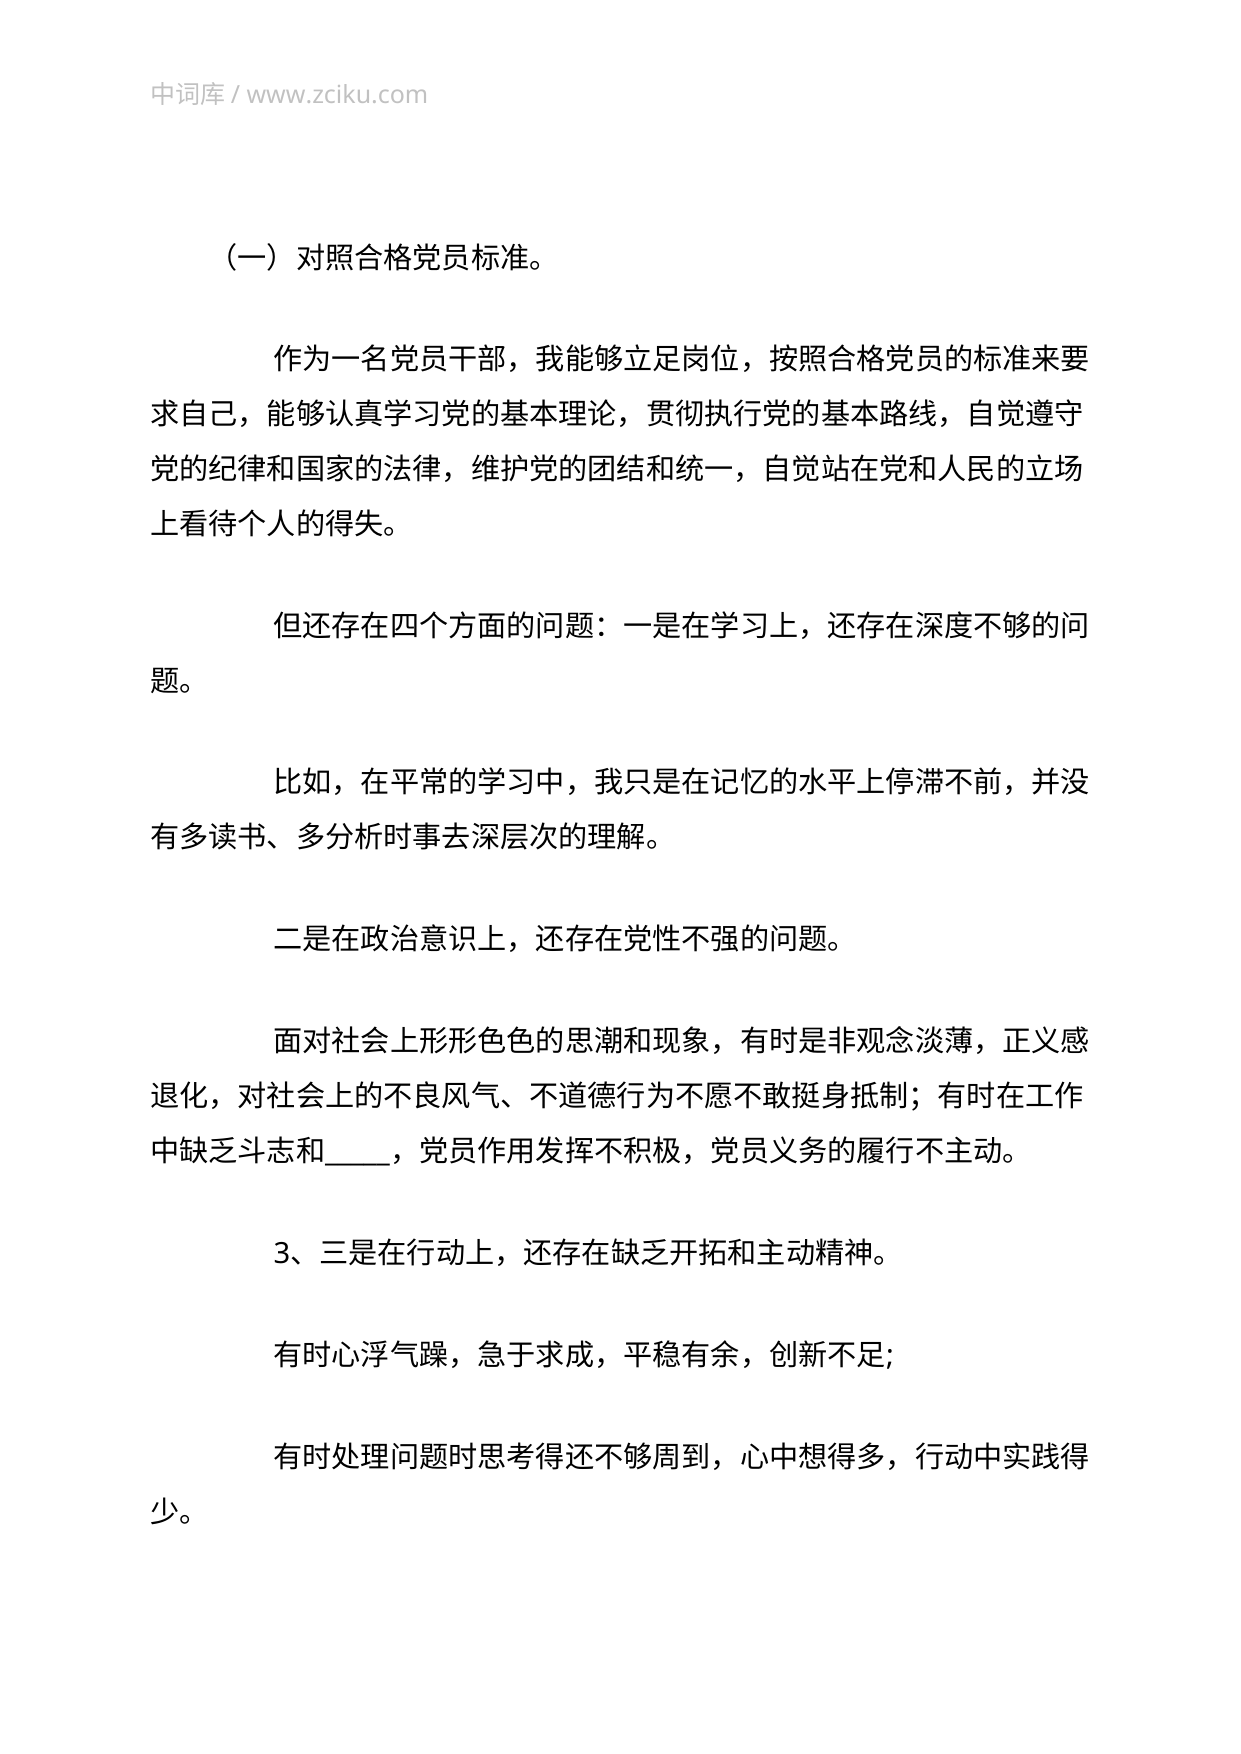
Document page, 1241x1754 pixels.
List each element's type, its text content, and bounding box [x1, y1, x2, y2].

text 有时处理问题时思考得还不够周到，心中想得多，行动中实践得少。 [150, 1433, 1090, 1530]
text 比如，在平常的学习中，我只是在记忆的水平上停滞不前，并没有多读书、多分析时事去深层次的理解。 [150, 759, 1090, 856]
text 作为一名党员干部，我能够立足岗位，按照合格党员的标准来要求自己，能够认真学习党的基本理论，贯彻执行党的基本路线，自觉遵守党的纪律和国家的法律，维护党的团结和统一，自觉站在党和人民的立场上看待个人的得失。 [150, 336, 1090, 543]
text 但还存在四个方面的问题：一是在学习上，还存在深度不够的问题。 [150, 602, 1090, 699]
text 二是在政治意识上，还存在党性不强的问题。 [150, 916, 1090, 958]
text （一）对照合格党员标准。 [150, 234, 1090, 276]
text 面对社会上形形色色的思潮和现象，有时是非观念淡薄，正义感退化，对社会上的不良风气、不道德行为不愿不敢挺身抵制；有时在工作中缺乏斗志和_____，党员作用发挥不积极，党员义务的履行不主动。 [150, 1017, 1090, 1170]
text 有时心浮气躁，急于求成，平稳有余，创新不足; [150, 1331, 1090, 1374]
text 3、三是在行动上，还存在缺乏开拓和主动精神。 [150, 1229, 1090, 1272]
